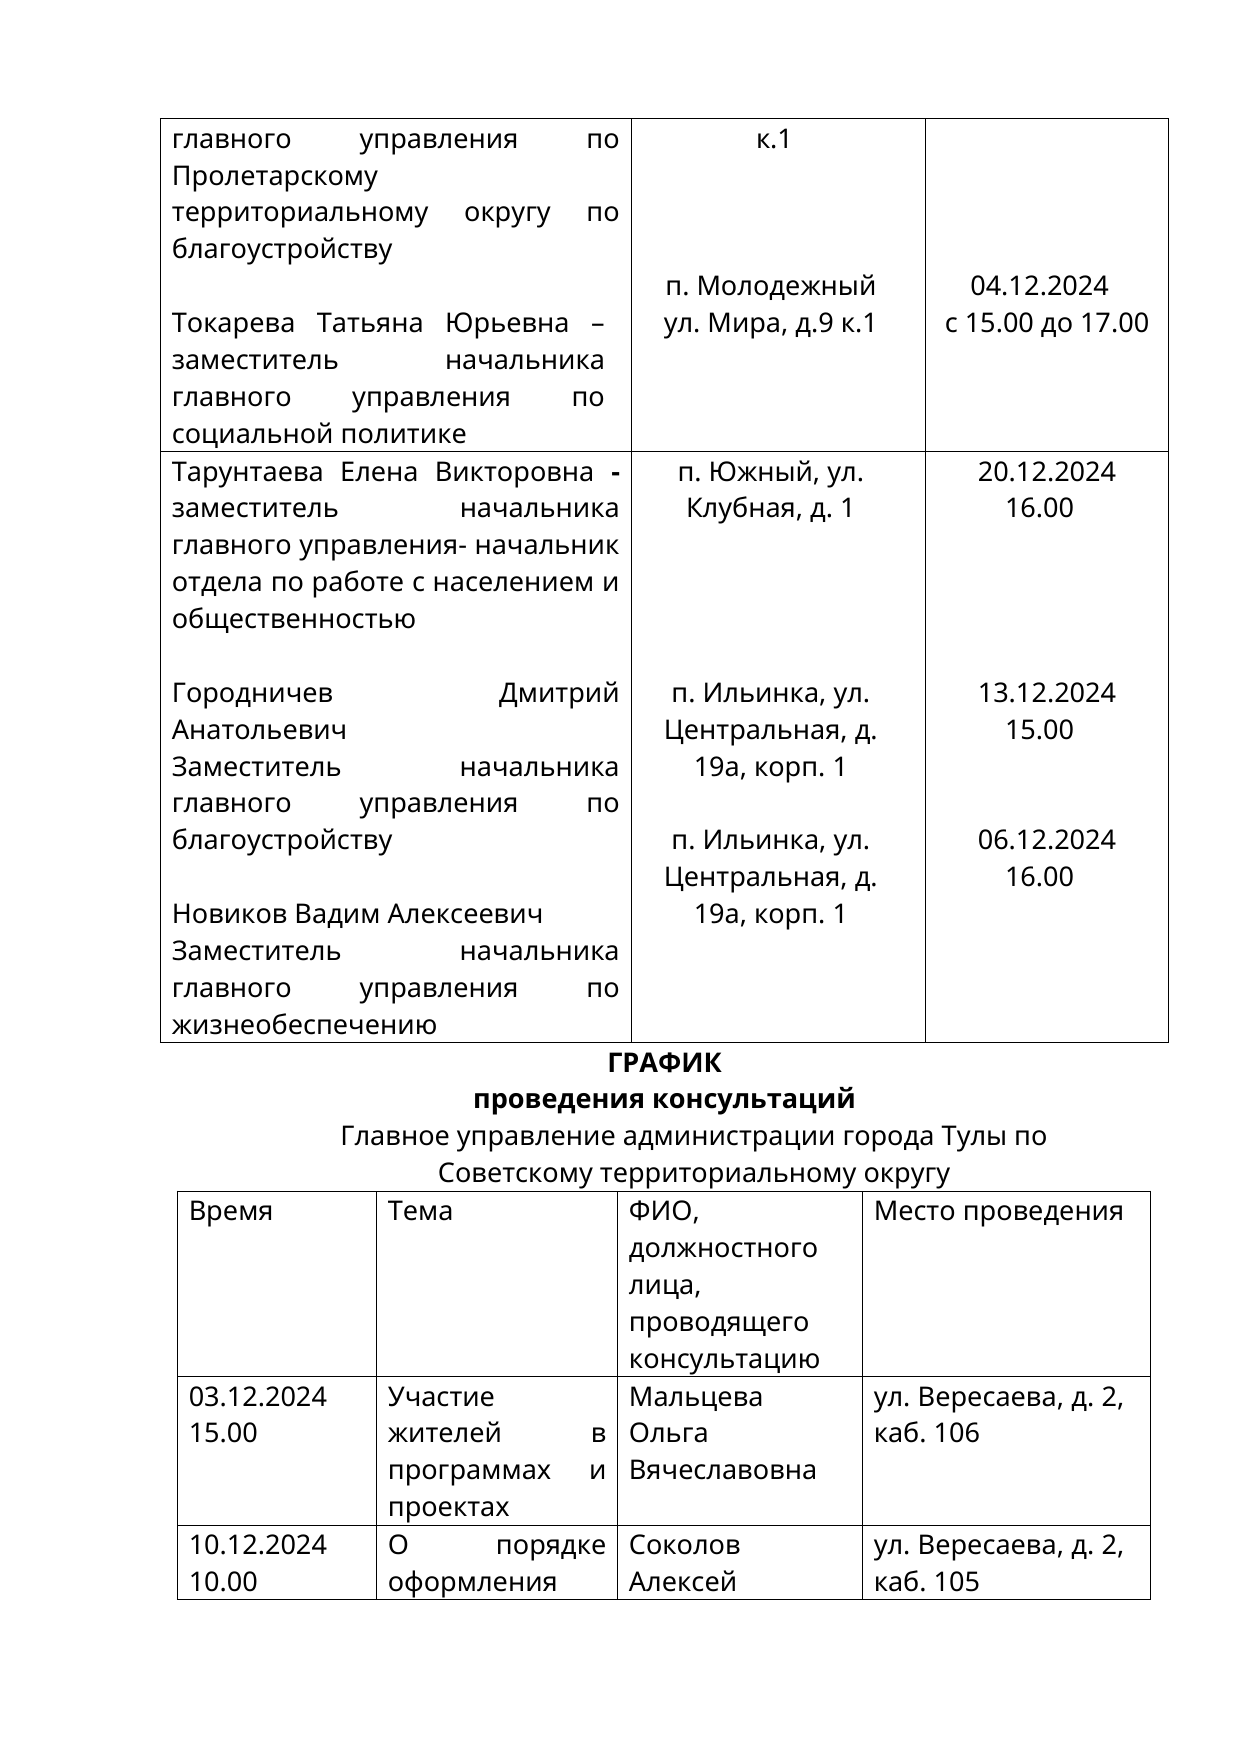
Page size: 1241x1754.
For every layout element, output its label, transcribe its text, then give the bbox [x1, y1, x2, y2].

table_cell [632, 119, 925, 451]
table_header ФИО, должностного лица, проводящего консультацию [618, 1192, 862, 1376]
table_cell Мальцева Ольга Вячеславовна [618, 1377, 862, 1524]
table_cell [377, 1526, 617, 1599]
table_cell ул. Вересаева, д. 2, каб. 106 [863, 1377, 1150, 1524]
table_header Тема [377, 1192, 617, 1376]
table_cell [618, 1526, 862, 1599]
table_header Время [178, 1192, 376, 1376]
table_cell 03.12.2024 15.00 [178, 1377, 376, 1524]
table_cell 20.12.2024 16.00 13.12.2024 15.00 06.12.2024 16.00 [926, 452, 1168, 1042]
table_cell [161, 119, 631, 451]
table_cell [863, 1526, 1150, 1599]
text ГРАФИК [177, 1043, 1152, 1080]
table_header Место проведения [863, 1192, 1150, 1376]
table_cell Участие жителей в программах и проектах [377, 1377, 617, 1524]
table_cell 10.12.2024 10.00 [178, 1526, 376, 1599]
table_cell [926, 119, 1168, 451]
text Главное управление администрации города Тулы по [177, 1117, 1137, 1154]
table_cell Тарунтаева Елена Викторовна - заместитель начальника главного управления- начальник отдела по работе с населением и общественностью Городничев Дмитрий Анатольевич Заместитель начальника главного управления по благоустройству Новиков Вадим Алексеевич Заместитель начальника главного управления по жизнеобеспечению [161, 452, 631, 1042]
text проведения консультаций [177, 1080, 1152, 1117]
text Советскому территориальному округу [177, 1154, 1137, 1191]
table_cell п. Южный, ул. Клубная, д. 1 п. Ильинка, ул. Центральная, д. 19а, корп. 1 п. Ильинка, ул. Центральная, д. 19а, корп. 1 [632, 452, 925, 1042]
